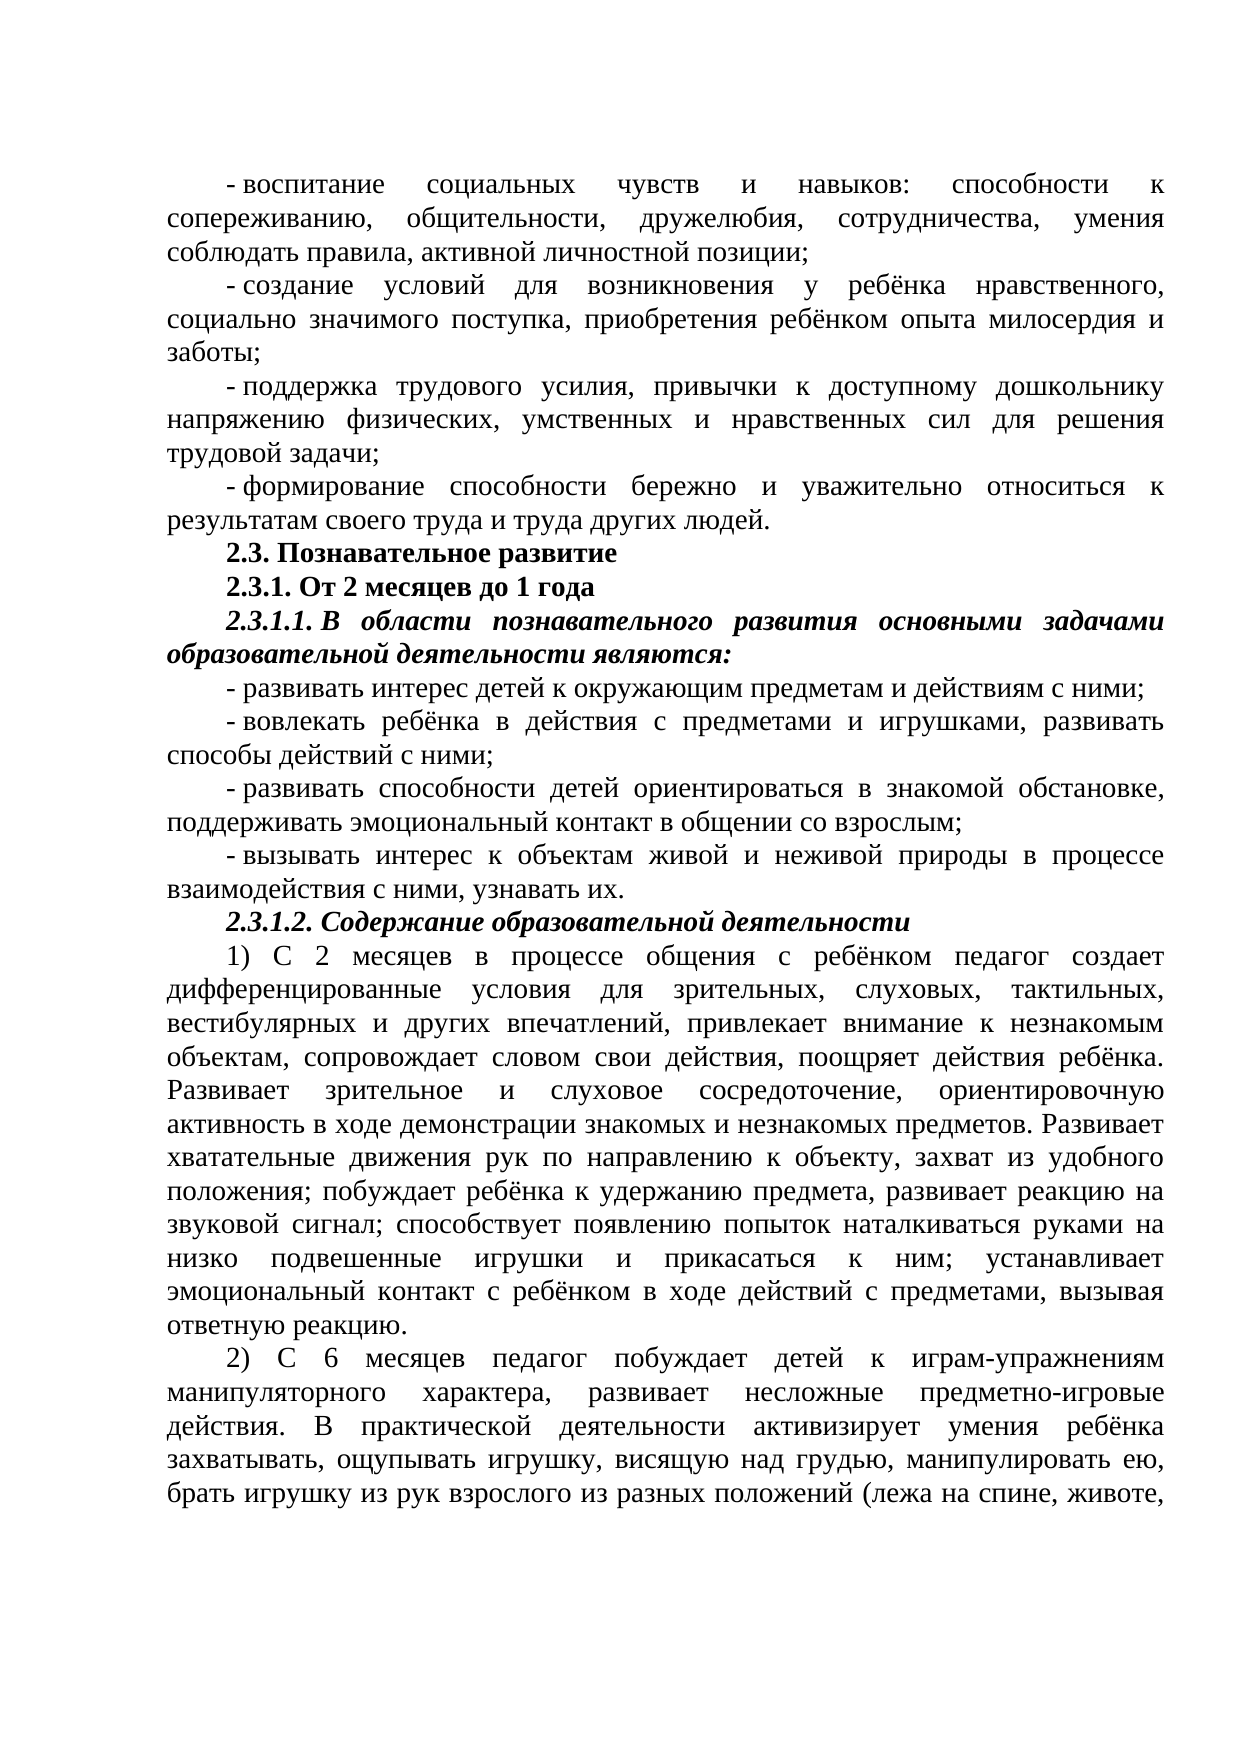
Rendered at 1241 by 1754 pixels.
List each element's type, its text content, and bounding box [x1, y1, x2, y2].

text 2.3.1. От 2 месяцев до 1 года [167, 569, 1165, 603]
text 2.3.1.1. В области познавательного развития основными задачами образовательной деятельности являются: [167, 603, 1165, 670]
text - развивать способности детей ориентироваться в знакомой обстановке, поддерживать эмоциональный контакт в общении со взрослым; [167, 770, 1165, 837]
text - развивать интерес детей к окружающим предметам и действиям с ними; [167, 670, 1165, 703]
text 2.3. Познавательное развитие [167, 536, 1165, 569]
text - формирование способности бережно и уважительно относиться к результатам своего труда и труда других людей. [167, 468, 1165, 536]
text - вовлекать ребёнка в действия с предметами и игрушками, развивать способы действий с ними; [167, 703, 1165, 770]
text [167, 1341, 1165, 1508]
text - создание условий для возникновения у ребёнка нравственного, социально значимого поступка, приобретения ребёнком опыта милосердия и заботы; [167, 267, 1165, 368]
text - поддержка трудового усилия, привычки к доступному дошкольнику напряжению физических, умственных и нравственных сил для решения трудовой задачи; [167, 368, 1165, 468]
text - вызывать интерес к объектам живой и неживой природы в процессе взаимодействия с ними, узнавать их. [167, 837, 1165, 904]
text 2.3.1.2. Содержание образовательной деятельности [167, 904, 1165, 938]
text 1) С 2 месяцев в процессе общения с ребёнком педагог создает дифференцированные условия для зрительных, слуховых, тактильных, вестибулярных и других впечатлений, привлекает внимание к незнакомым объектам, сопровождает словом свои действия, поощряет действия ребёнка. Развивает зрительное и слуховое сосредоточение, ориентировочную активность в ходе демонстрации знакомых и незнакомых предметов. Развивает хватательные движения рук по направлению к объекту, захват из удобного положения; побуждает ребёнка к удержанию предмета, развивает реакцию на звуковой сигнал; способствует появлению попыток наталкиваться руками на низко подвешенные игрушки и прикасаться к ним; устанавливает эмоциональный контакт с ребёнком в ходе действий с предметами, вызывая ответную реакцию. [167, 938, 1165, 1341]
text - воспитание социальных чувств и навыков: способности к сопереживанию, общительности, дружелюбия, сотрудничества, умения соблюдать правила, активной личностной позиции; [167, 167, 1165, 267]
